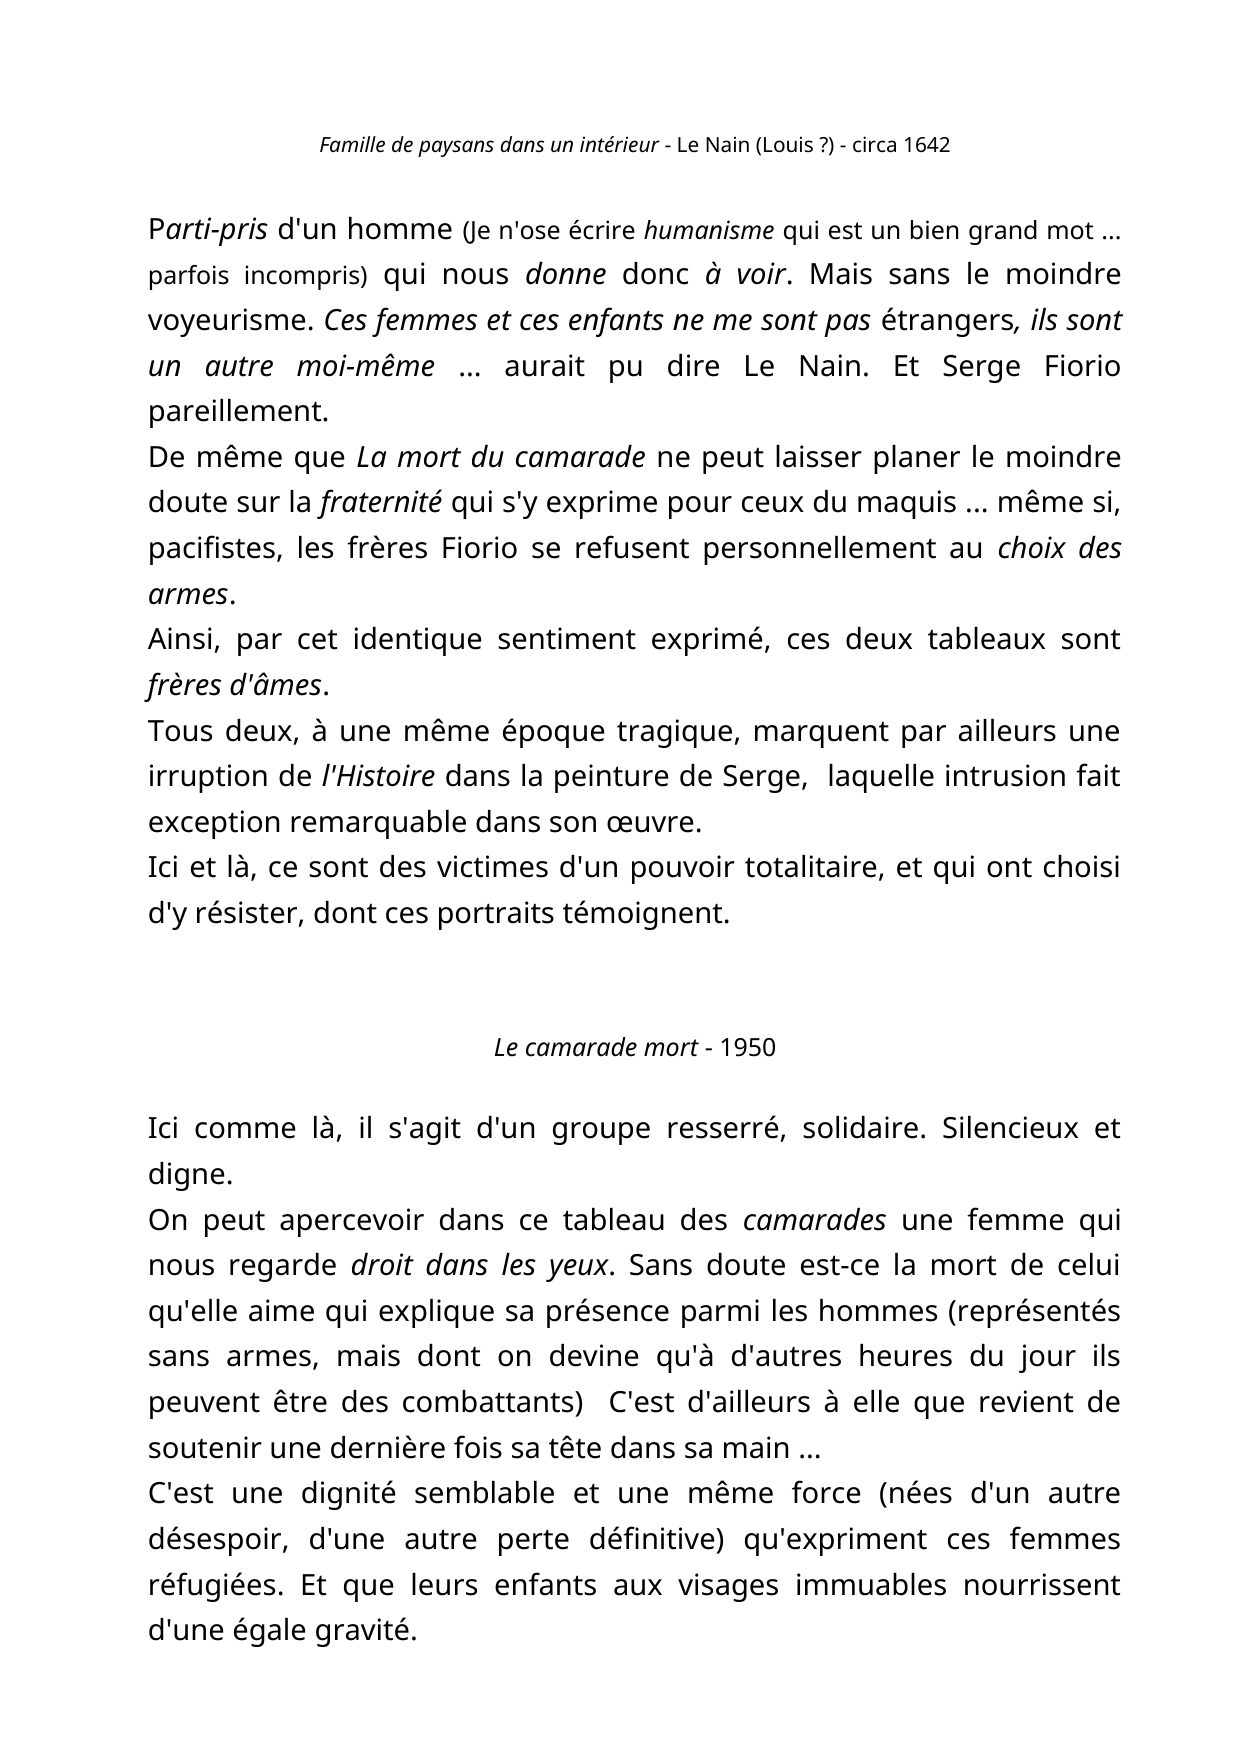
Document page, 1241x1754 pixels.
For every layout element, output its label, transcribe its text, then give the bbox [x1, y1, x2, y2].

text Parti-pris d'un homme (Je n'ose écrire humanisme qui est un bien grand mot ... parfois incompris) qui nous donne donc à voir. Mais sans le moindre voyeurisme. Ces femmes et ces enfants ne me sont pas étrangers, ils sont un autre moi-même ... aurait pu dire Le Nain. Et Serge Fiorio pareillement. [148, 208, 1122, 430]
text Ainsi, par cet identique sentiment exprimé, ces deux tableaux sont frères d'âmes. [148, 618, 1122, 704]
text Tous deux, à une même époque tragique, marquent par ailleurs une irruption de l'Histoire dans la peinture de Serge, laquelle intrusion fait exception remarquable dans son œuvre. [148, 710, 1122, 841]
text De même que La mort du camarade ne peut laisser planer le moindre doute sur la fraternité qui s'y exprime pour ceux du maquis ... même si, pacifistes, les frères Fiorio se refusent personnellement au choix des armes. [148, 436, 1122, 613]
text Famille de paysans dans un intérieur - Le Nain (Louis ?) - circa 1642 [148, 130, 1122, 158]
text On peut apercevoir dans ce tableau des camarades une femme qui nous regarde droit dans les yeux. Sans doute est-ce la mort de celui qu'elle aime qui explique sa présence parmi les hommes (représentés sans armes, mais dont on devine qu'à d'autres heures du jour ils peuvent être des combattants) C'est d'ailleurs à elle que revient de soutenir une dernière fois sa tête dans sa main ... [148, 1199, 1122, 1467]
text C'est une dignité semblable et une même force (nées d'un autre désespoir, d'une autre perte définitive) qu'expriment ces femmes réfugiées. Et que leurs enfants aux visages immuables nourrissent d'une égale gravité. [148, 1472, 1122, 1649]
text Ici et là, ce sont des victimes d'un pouvoir totalitaire, et qui ont choisi d'y résister, dont ces portraits témoignent. [148, 847, 1122, 932]
text Ici comme là, il s'agit d'un groupe resserré, solidaire. Silencieux et digne. [148, 1107, 1122, 1193]
text Le camarade mort - 1950 [148, 1029, 1122, 1063]
